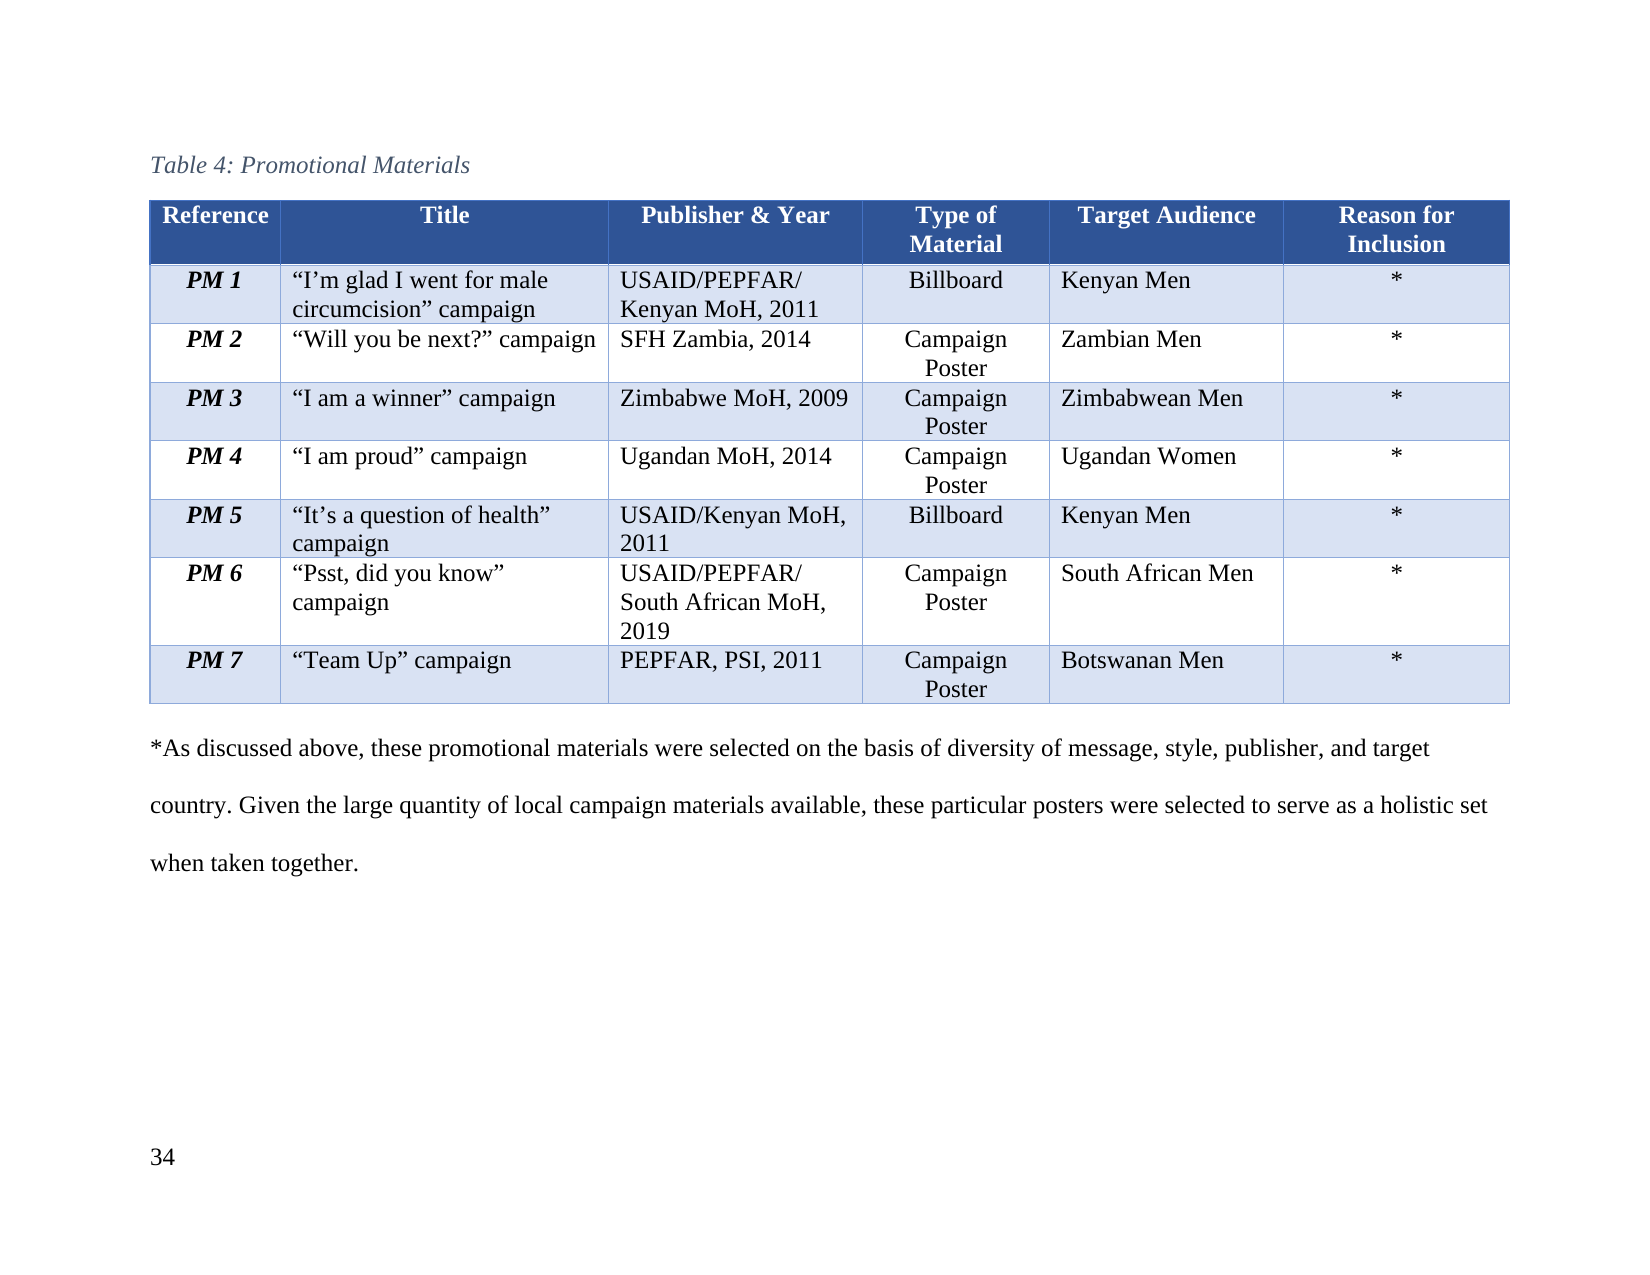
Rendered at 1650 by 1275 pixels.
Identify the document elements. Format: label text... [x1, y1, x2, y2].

table_cell PM 6 [151, 558, 280, 644]
table_cell Zimbabwean Men [1050, 383, 1283, 440]
table_cell * [1284, 324, 1509, 382]
table_cell Kenyan Men [1050, 500, 1283, 557]
table_cell Campaign Poster [863, 383, 1049, 440]
table_cell “It’s a question of health” campaign [281, 500, 608, 557]
table_cell * [1284, 646, 1509, 703]
table_cell * [1284, 266, 1509, 323]
table_cell Ugandan MoH, 2014 [609, 441, 862, 499]
table_cell USAID/Kenyan MoH, 2011 [609, 500, 862, 557]
table_cell “Team Up” campaign [281, 646, 608, 703]
table_cell USAID/PEPFAR/ Kenyan MoH, 2011 [609, 266, 862, 323]
table_cell * [1284, 500, 1509, 557]
table_cell Campaign Poster [863, 558, 1049, 644]
table_cell PEPFAR, PSI, 2011 [609, 646, 862, 703]
table_cell “I am proud” campaign [281, 441, 608, 499]
table_cell “I’m glad I went for male circumcision” campaign [281, 266, 608, 323]
table_cell Kenyan Men [1050, 266, 1283, 323]
table_cell Campaign Poster [863, 441, 1049, 499]
text *As discussed above, these promotional materials were selected on the basis of diversity of message, style, publisher, and target country. Given the large quantity of local campaign materials available, these particular posters were selected to serve as a holistic set when taken together. [150, 733, 1500, 877]
table_header Title [281, 201, 608, 264]
text Table 4: Promotional Materials [150, 150, 1500, 179]
table_cell * [1284, 441, 1509, 499]
table_header Publisher & Year [609, 201, 862, 264]
table_cell PM 2 [151, 324, 280, 382]
table_cell USAID/PEPFAR/ South African MoH, 2019 [609, 558, 862, 644]
table_cell PM 3 [151, 383, 280, 440]
table_header Reason for Inclusion [1284, 201, 1509, 264]
table_cell PM 1 [151, 266, 280, 323]
table_cell * [1284, 383, 1509, 440]
table_cell PM 4 [151, 441, 280, 499]
table_cell PM 7 [151, 646, 280, 703]
table_header Target Audience [1050, 201, 1283, 264]
table_header Type of Material [863, 201, 1049, 264]
table_cell “Will you be next?” campaign [281, 324, 608, 382]
table_cell SFH Zambia, 2014 [609, 324, 862, 382]
table_cell Campaign Poster [863, 646, 1049, 703]
table_cell South African Men [1050, 558, 1283, 644]
table_cell PM 5 [151, 500, 280, 557]
table_cell Billboard [863, 500, 1049, 557]
table_cell * [1284, 558, 1509, 644]
table_cell “I am a winner” campaign [281, 383, 608, 440]
table_cell Zambian Men [1050, 324, 1283, 382]
table_cell Ugandan Women [1050, 441, 1283, 499]
table_cell Billboard [863, 266, 1049, 323]
table_cell Botswanan Men [1050, 646, 1283, 703]
table_header Reference [151, 201, 280, 264]
table_cell Zimbabwe MoH, 2009 [609, 383, 862, 440]
table_cell Campaign Poster [863, 324, 1049, 382]
table_cell “Psst, did you know” campaign [281, 558, 608, 644]
